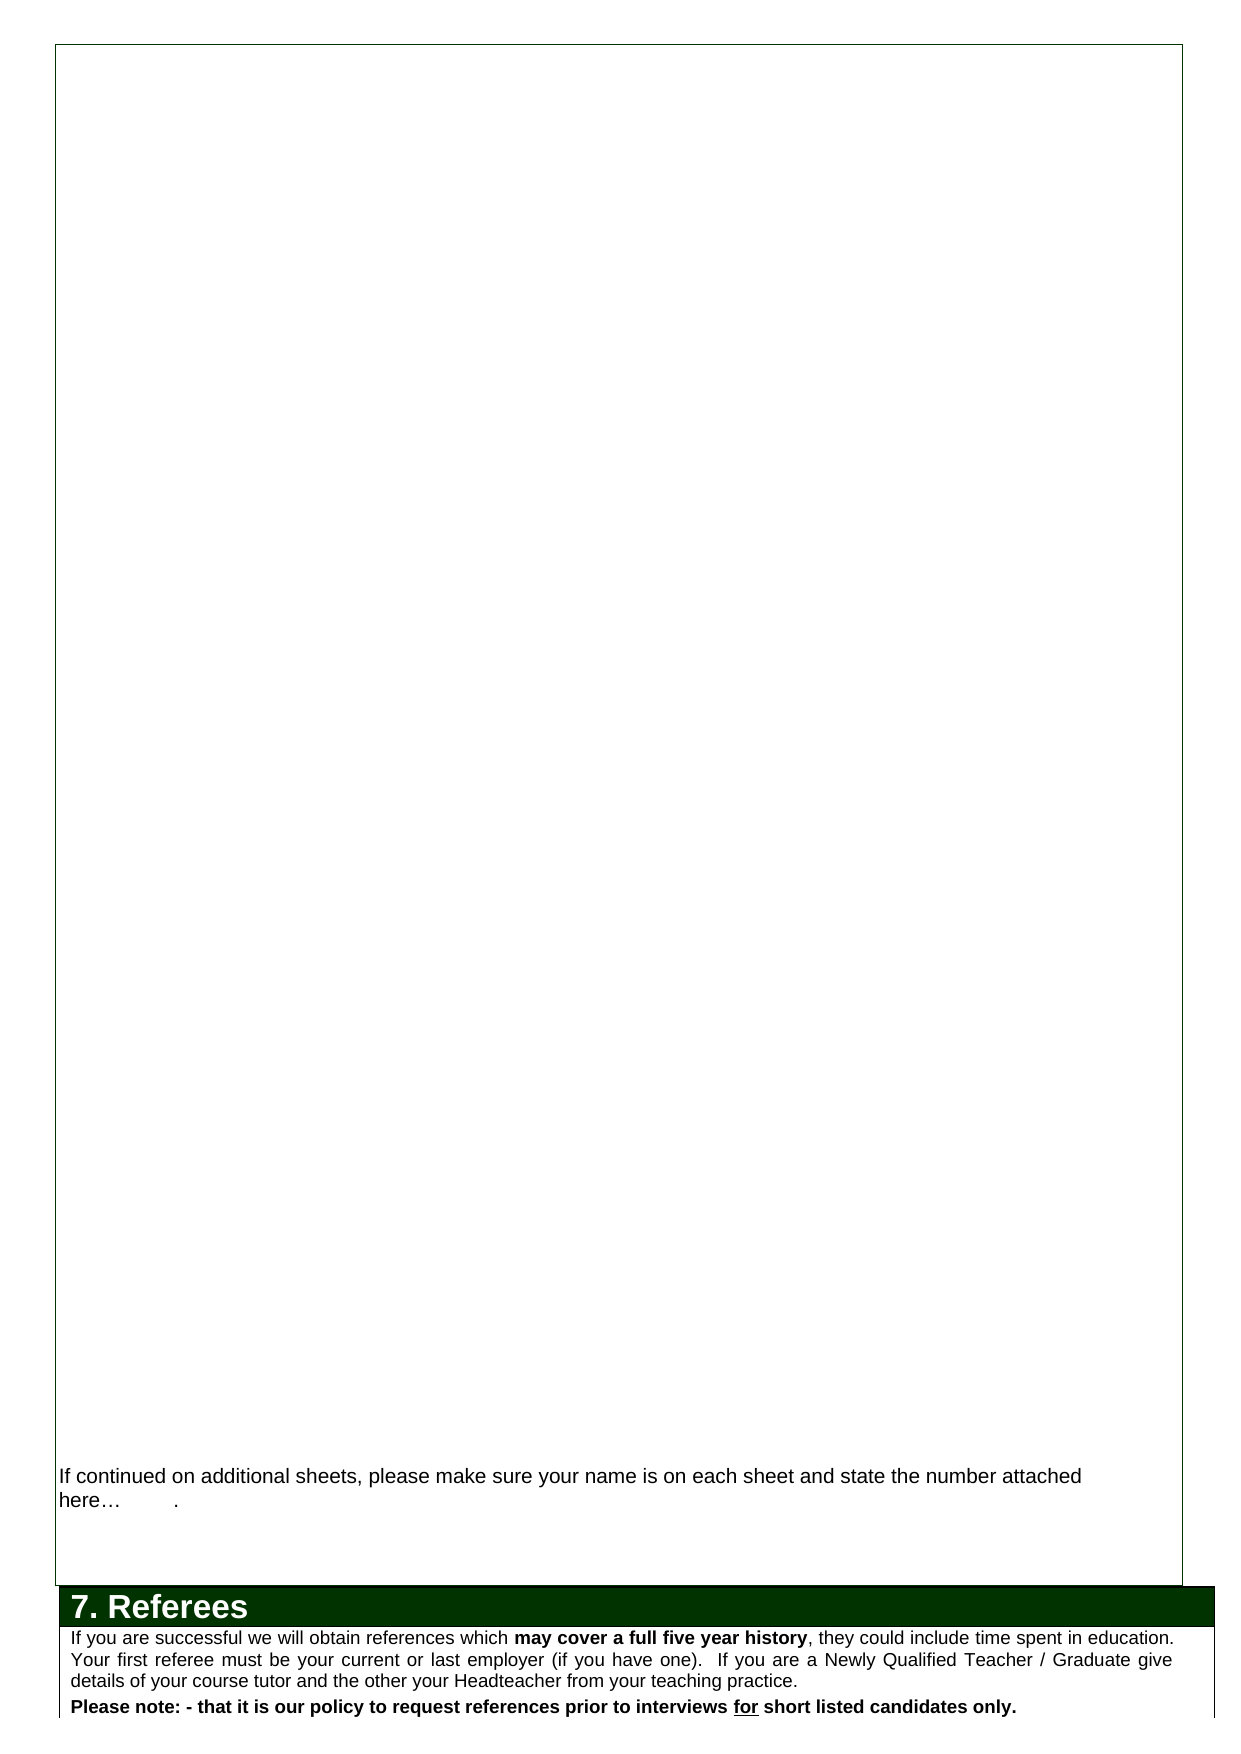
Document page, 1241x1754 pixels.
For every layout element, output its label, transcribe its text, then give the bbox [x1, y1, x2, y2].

table_header 7. Referees [60, 1588, 1214, 1626]
table_cell If you are successful we will obtain references which may cover a full five year history, they could include time spent in education. Your first referee must be your current or last employer (if you have one). If you are a Newly Qualified Teacher / Graduate give details of your course tutor and the other your Headteacher from your teaching practice. Please note: - that it is our policy to request references prior to interviews for short listed candidates only. [60, 1627, 1214, 1718]
text If continued on additional sheets, please make sure your name is on each sheet and state the number attached here… . [58, 1463, 1180, 1511]
